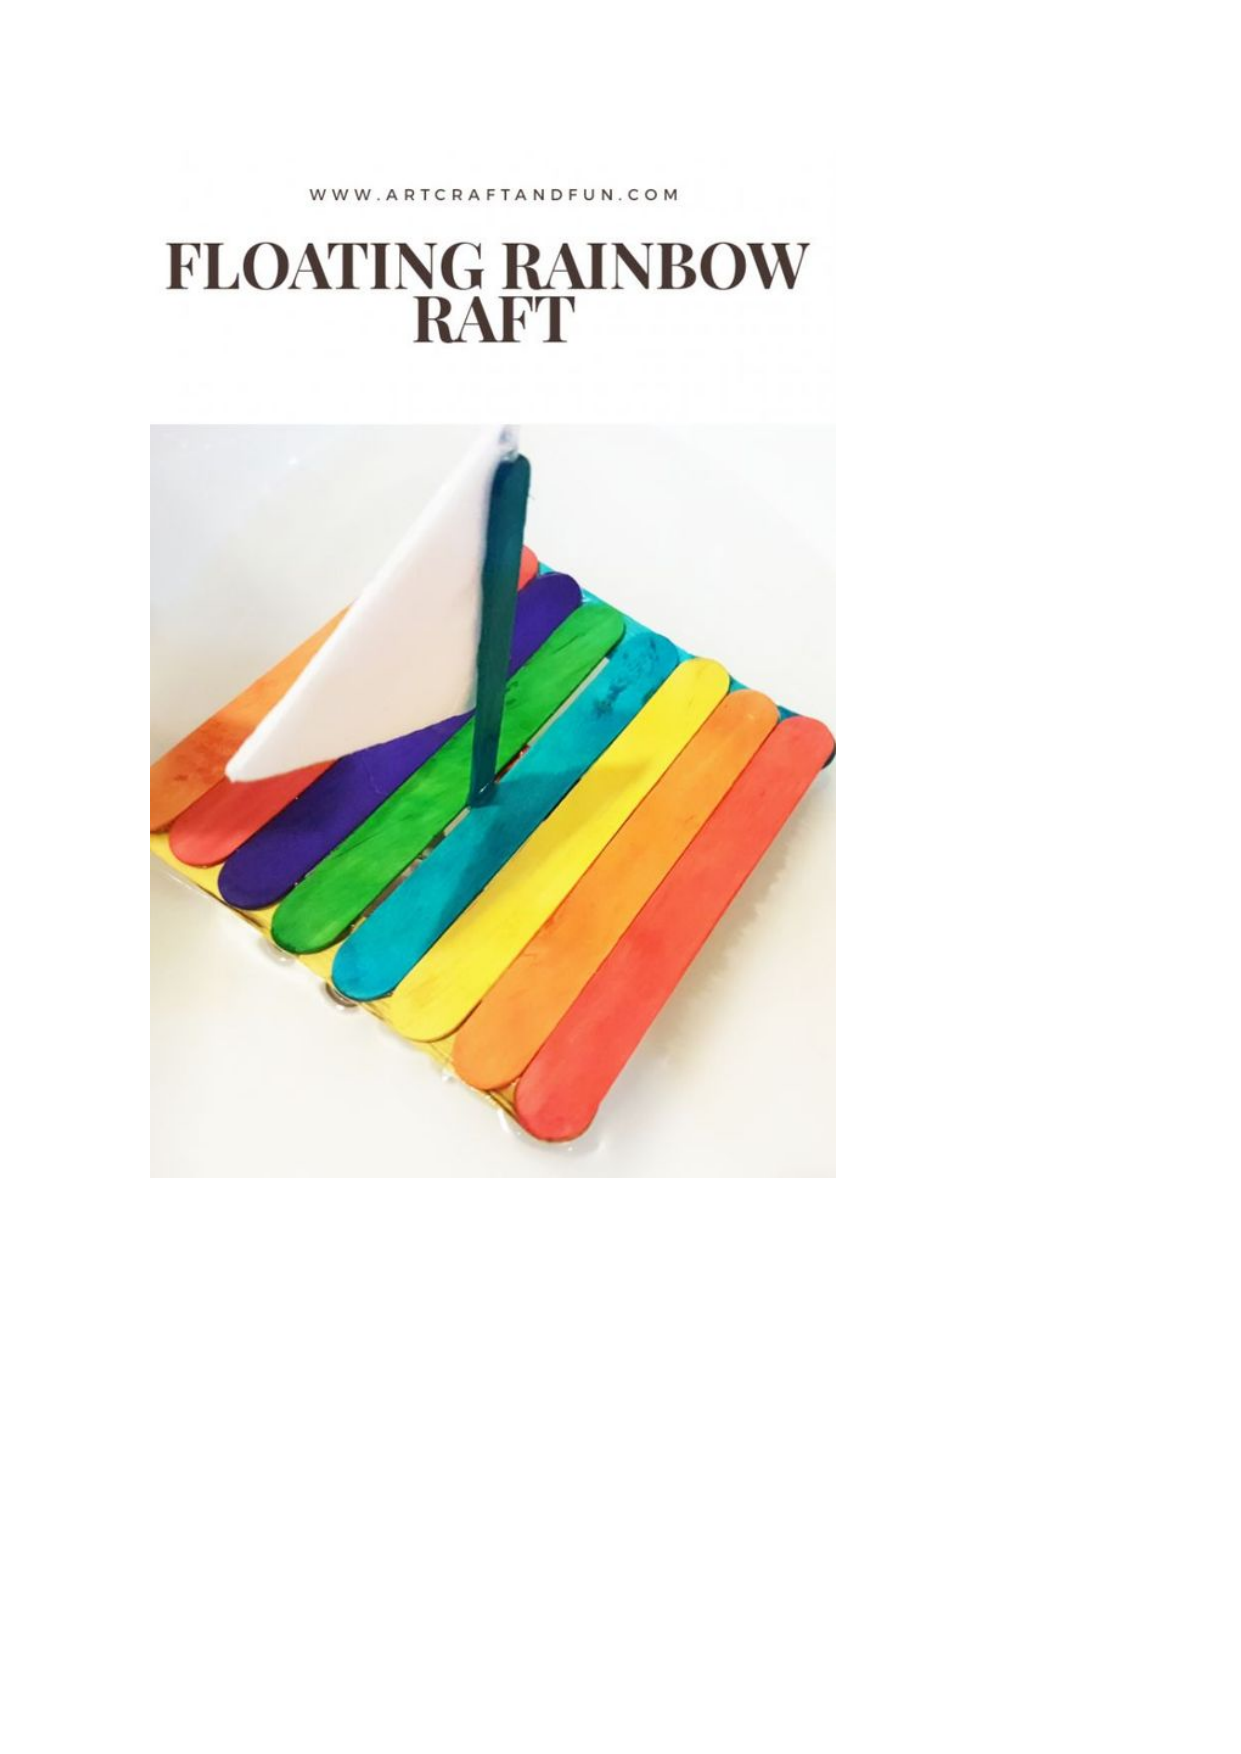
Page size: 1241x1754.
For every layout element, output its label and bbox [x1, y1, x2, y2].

picture [150, 150, 836, 1178]
